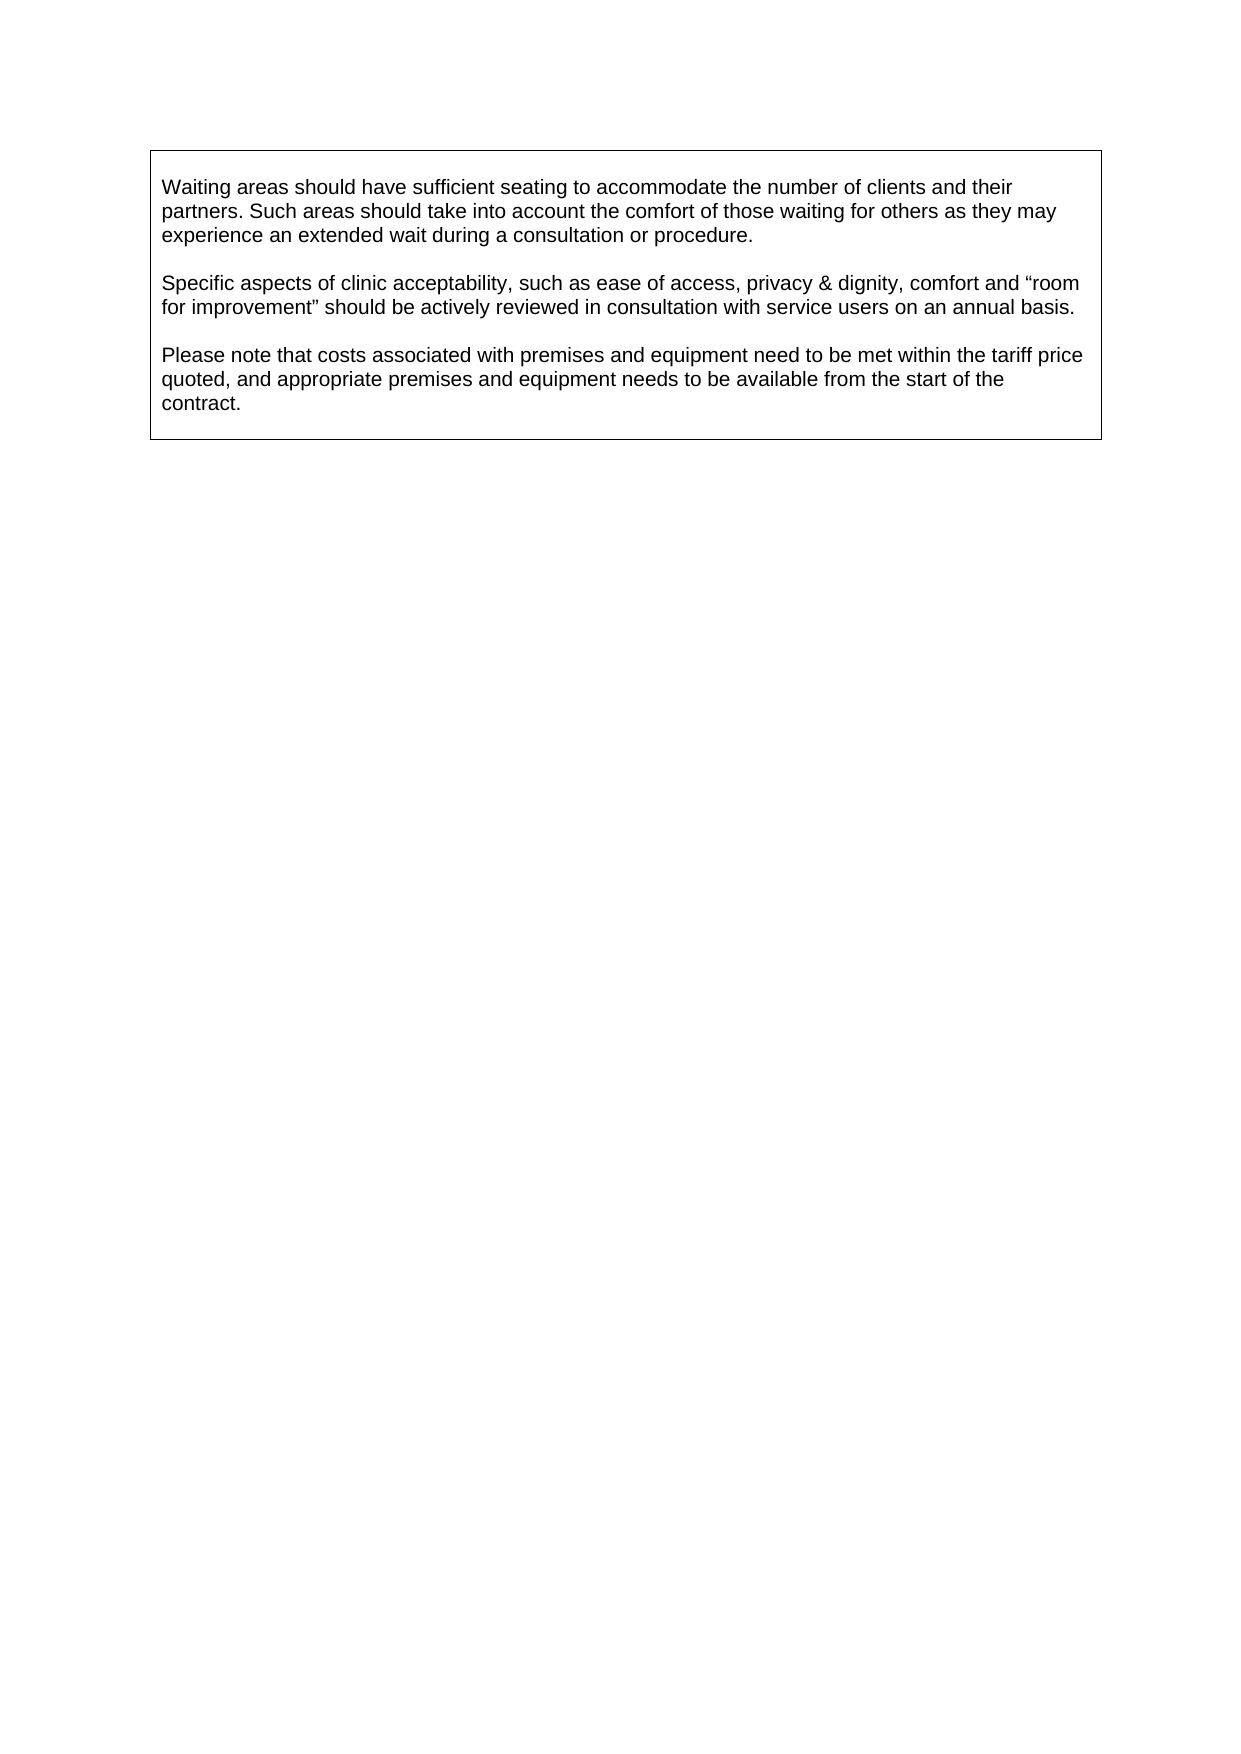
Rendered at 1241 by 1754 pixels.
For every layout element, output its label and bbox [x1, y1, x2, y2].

table_cell [151, 151, 1101, 438]
